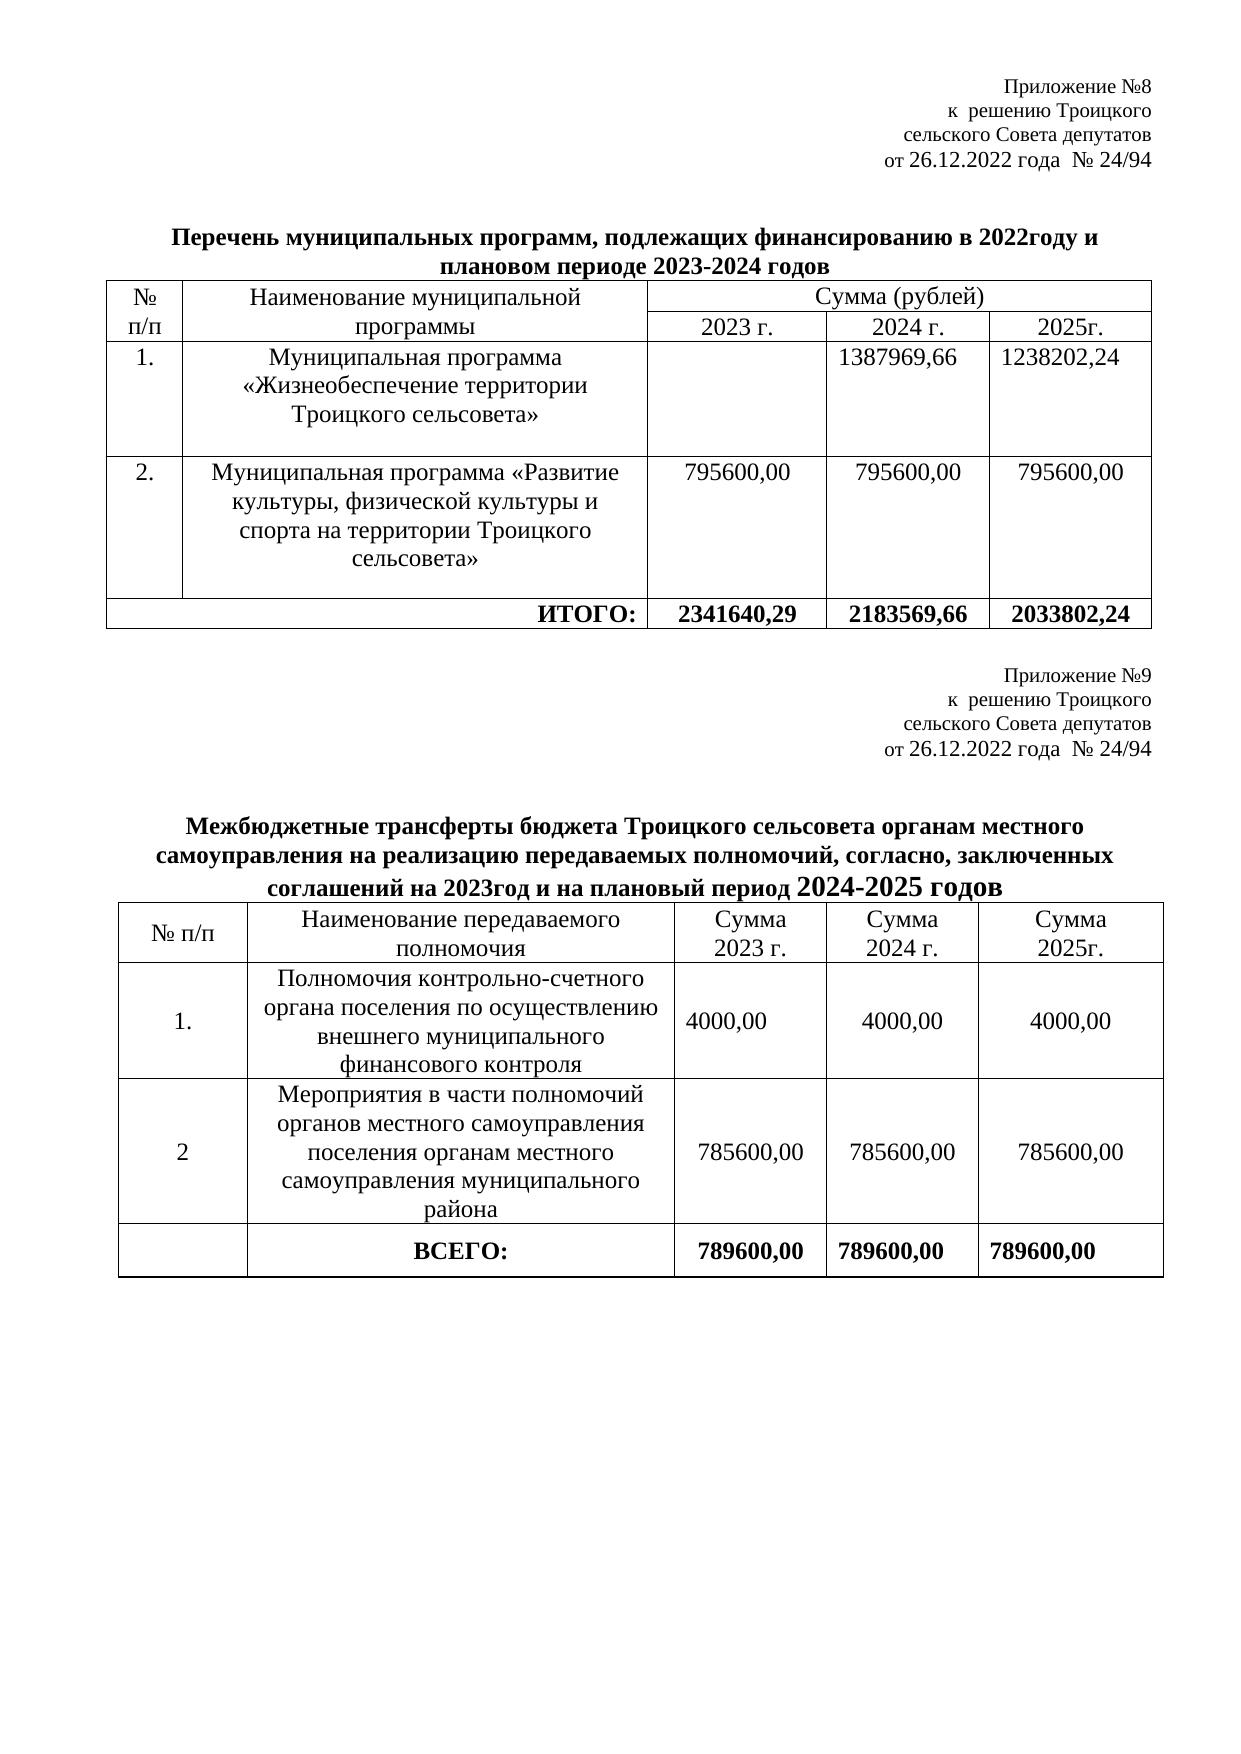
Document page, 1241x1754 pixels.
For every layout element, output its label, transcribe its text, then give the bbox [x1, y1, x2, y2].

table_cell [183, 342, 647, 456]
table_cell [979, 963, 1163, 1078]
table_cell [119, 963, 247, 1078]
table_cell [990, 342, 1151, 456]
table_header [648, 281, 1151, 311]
text к решению Троицкого [118, 98, 1152, 122]
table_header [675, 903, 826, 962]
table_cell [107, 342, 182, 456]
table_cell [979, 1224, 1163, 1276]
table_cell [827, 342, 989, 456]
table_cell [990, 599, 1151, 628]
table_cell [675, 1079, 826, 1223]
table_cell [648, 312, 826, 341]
text от 26.12.2022 года № 24/94 [118, 146, 1152, 172]
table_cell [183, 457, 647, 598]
text от 26.12.2022 года № 24/94 [118, 735, 1152, 761]
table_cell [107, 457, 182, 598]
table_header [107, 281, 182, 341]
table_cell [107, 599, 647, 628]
text Приложение №9 [118, 663, 1152, 687]
text сельского Совета депутатов [118, 122, 1152, 146]
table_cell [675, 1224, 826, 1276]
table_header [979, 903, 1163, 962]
text Межбюджетные трансферты бюджета Троицкого сельсовета органам местного самоуправления на реализацию передаваемых полномочий, согласно, заключенных соглашений на 2023год и на плановый период 2024-2025 годов [118, 811, 1152, 902]
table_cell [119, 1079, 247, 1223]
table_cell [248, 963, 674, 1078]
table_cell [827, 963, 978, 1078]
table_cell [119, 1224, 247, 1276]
text Приложение №8 [118, 74, 1152, 98]
text сельского Совета депутатов [118, 711, 1152, 735]
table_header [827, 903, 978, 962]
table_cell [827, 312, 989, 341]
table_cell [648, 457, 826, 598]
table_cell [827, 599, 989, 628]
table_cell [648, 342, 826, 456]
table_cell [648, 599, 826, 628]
text Перечень муниципальных программ, подлежащих финансированию в 2022году и плановом периоде 2023-2024 годов [118, 222, 1152, 280]
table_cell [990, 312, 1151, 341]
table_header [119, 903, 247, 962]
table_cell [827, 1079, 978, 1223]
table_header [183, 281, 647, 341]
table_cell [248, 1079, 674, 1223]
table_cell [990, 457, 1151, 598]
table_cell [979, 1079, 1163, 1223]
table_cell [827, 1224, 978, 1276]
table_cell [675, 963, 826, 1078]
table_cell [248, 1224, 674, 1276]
text к решению Троицкого [118, 687, 1152, 711]
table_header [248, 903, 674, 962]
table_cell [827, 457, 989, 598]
